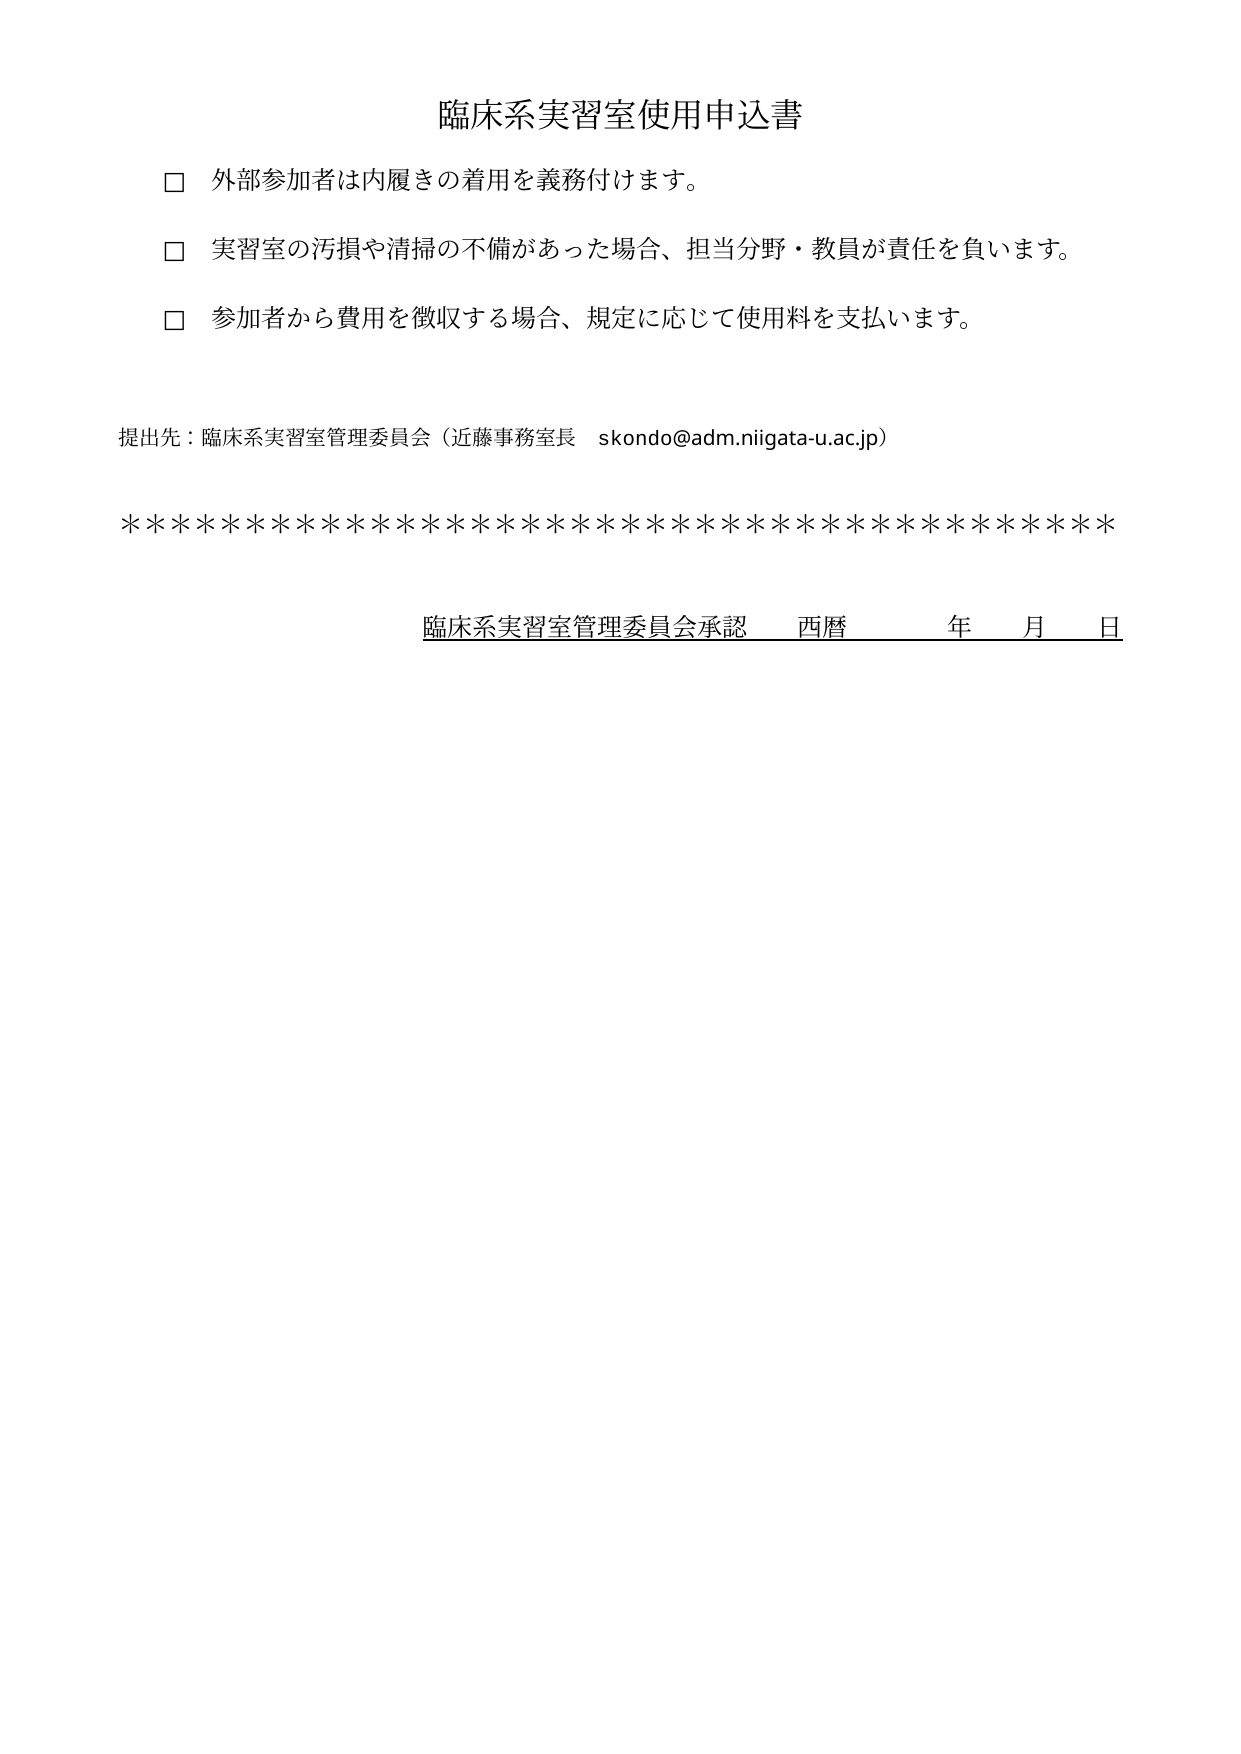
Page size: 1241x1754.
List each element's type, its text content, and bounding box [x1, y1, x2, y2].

text □ 外部参加者は内履きの着用を義務付けます。 [162, 145, 1122, 213]
text ＊＊＊＊＊＊＊＊＊＊＊＊＊＊＊＊＊＊＊＊＊＊＊＊＊＊＊＊＊＊＊＊＊＊＊＊＊＊＊＊ [118, 488, 1122, 557]
text 提出先：臨床系実習室管理委員会（近藤事務室長 skondo@adm.niigata-u.ac.jp） [118, 420, 1122, 454]
text □ 参加者から費用を徴収する場合、規定に応じて使用料を支払います。 [162, 282, 1122, 351]
text □ 実習室の汚損や清掃の不備があった場合、担当分野・教員が責任を負います。 [162, 213, 1122, 282]
text 臨床系実習室管理委員会承認 西暦 年 月 日 [118, 592, 1122, 660]
